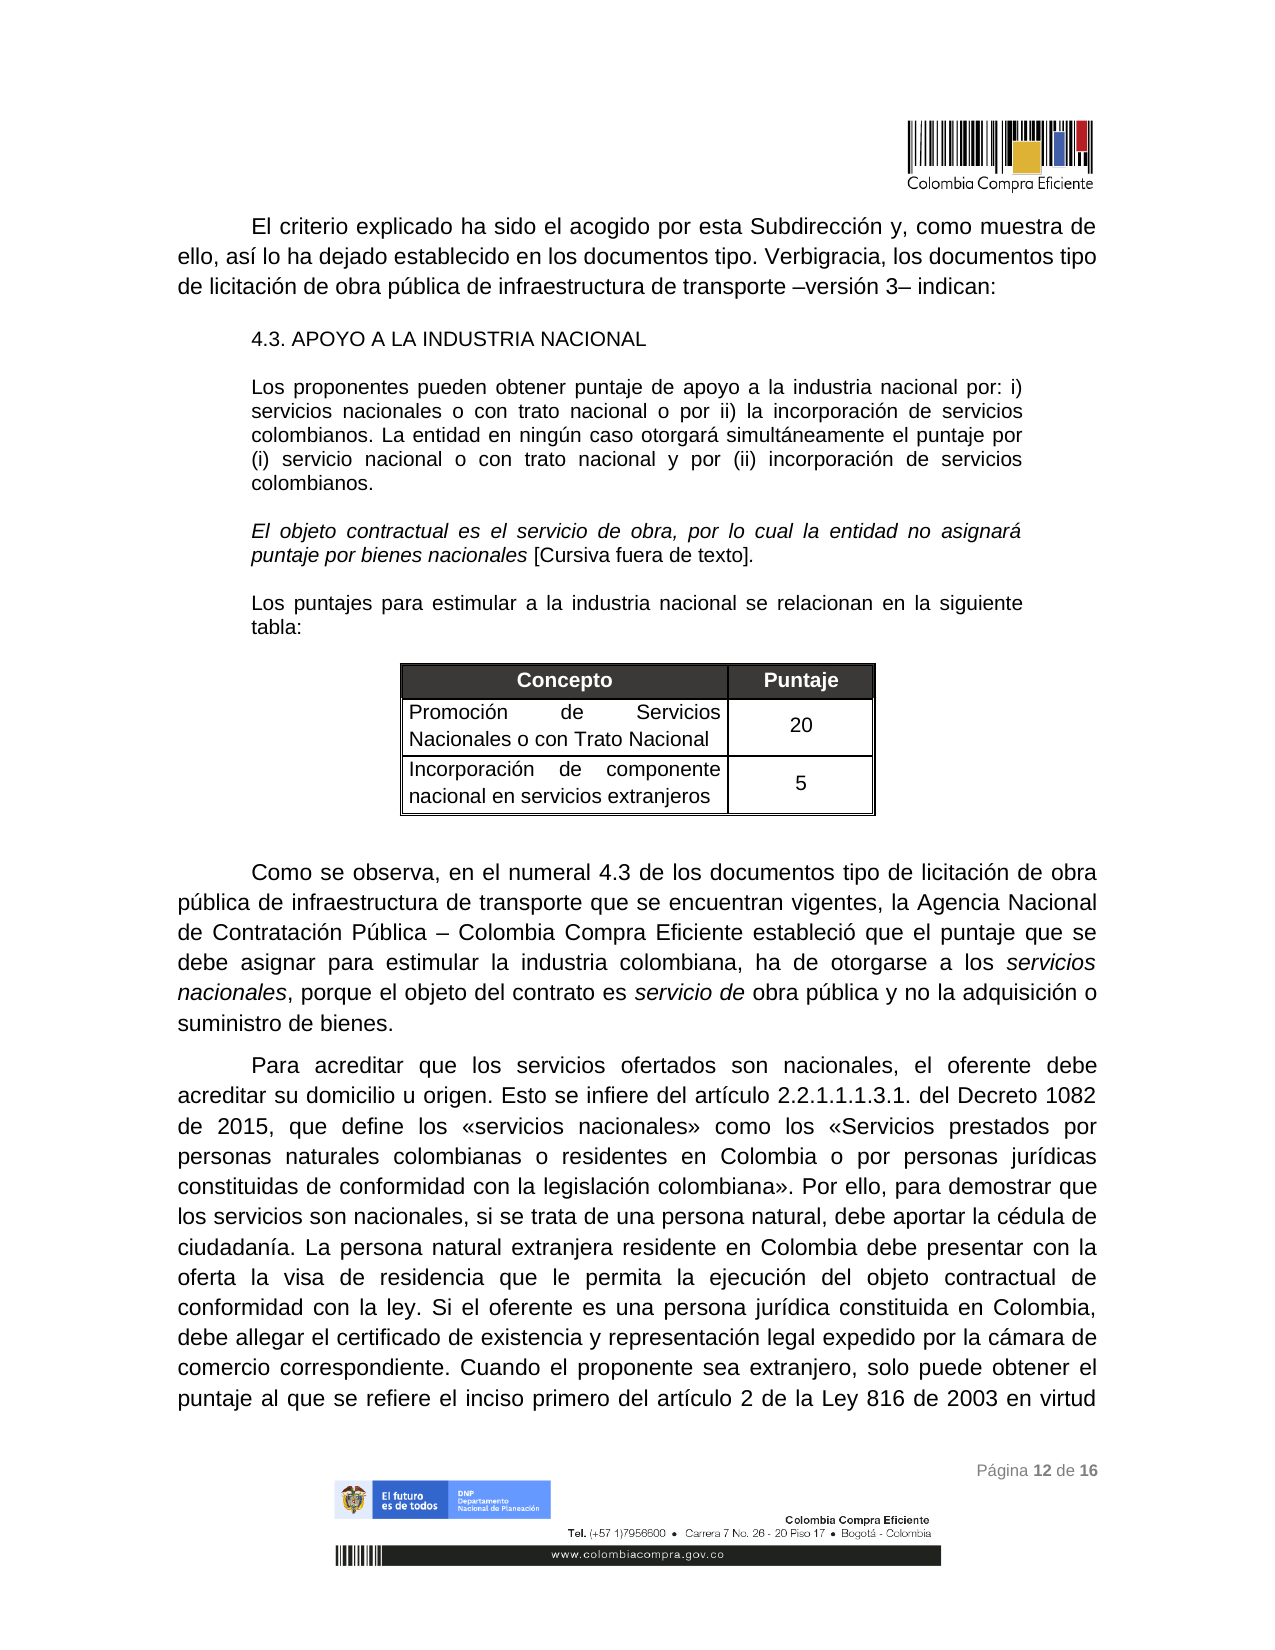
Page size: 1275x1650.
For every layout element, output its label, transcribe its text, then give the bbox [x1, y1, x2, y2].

table_cell 5 [729, 757, 872, 813]
table_header Concepto [403, 666, 727, 698]
list 4.3. APOYO A LA INDUSTRIA NACIONAL [251, 327, 1024, 351]
picture [899, 114, 1099, 196]
table_cell 20 [729, 700, 872, 755]
table_cell Incorporación de componente nacional en servicios extranjeros [403, 757, 727, 813]
table_header Puntaje [729, 666, 872, 698]
text El objeto contractual es el servicio de obra, por lo cual la entidad no asignará puntaje por bienes nacionales [Cursiva fuera de texto]. [251, 519, 1024, 567]
text El criterio explicado ha sido el acogido por esta Subdirección y, como muestra de ello, así lo ha dejado establecido en los documentos tipo. Verbigracia, los documentos tipo de licitación de obra pública de infraestructura de transporte –versión 3– indican: [177, 213, 1098, 299]
text Como se observa, en el numeral 4.3 de los documentos tipo de licitación de obra pública de infraestructura de transporte que se encuentran vigentes, la Agencia Nacional de Contratación Pública – Colombia Compra Eficiente estableció que el puntaje que se debe asignar para estimular la industria colombiana, ha de otorgarse a los servicios nacionales, porque el objeto del contrato es servicio de obra pública y no la adquisición o suministro de bienes. [177, 858, 1098, 1036]
text Los proponentes pueden obtener puntaje de apoyo a la industria nacional por: i) servicios nacionales o con trato nacional o por ii) la incorporación de servicios colombianos. La entidad en ningún caso otorgará simultáneamente el puntaje por (i) servicio nacional o con trato nacional y por (ii) incorporación de servicios colombianos. [251, 375, 1024, 495]
text Los puntajes para estimular a la industria nacional se relacionan en la siguiente tabla: [251, 591, 1024, 639]
table_cell Promoción de Servicios Nacionales o con Trato Nacional [403, 700, 727, 755]
